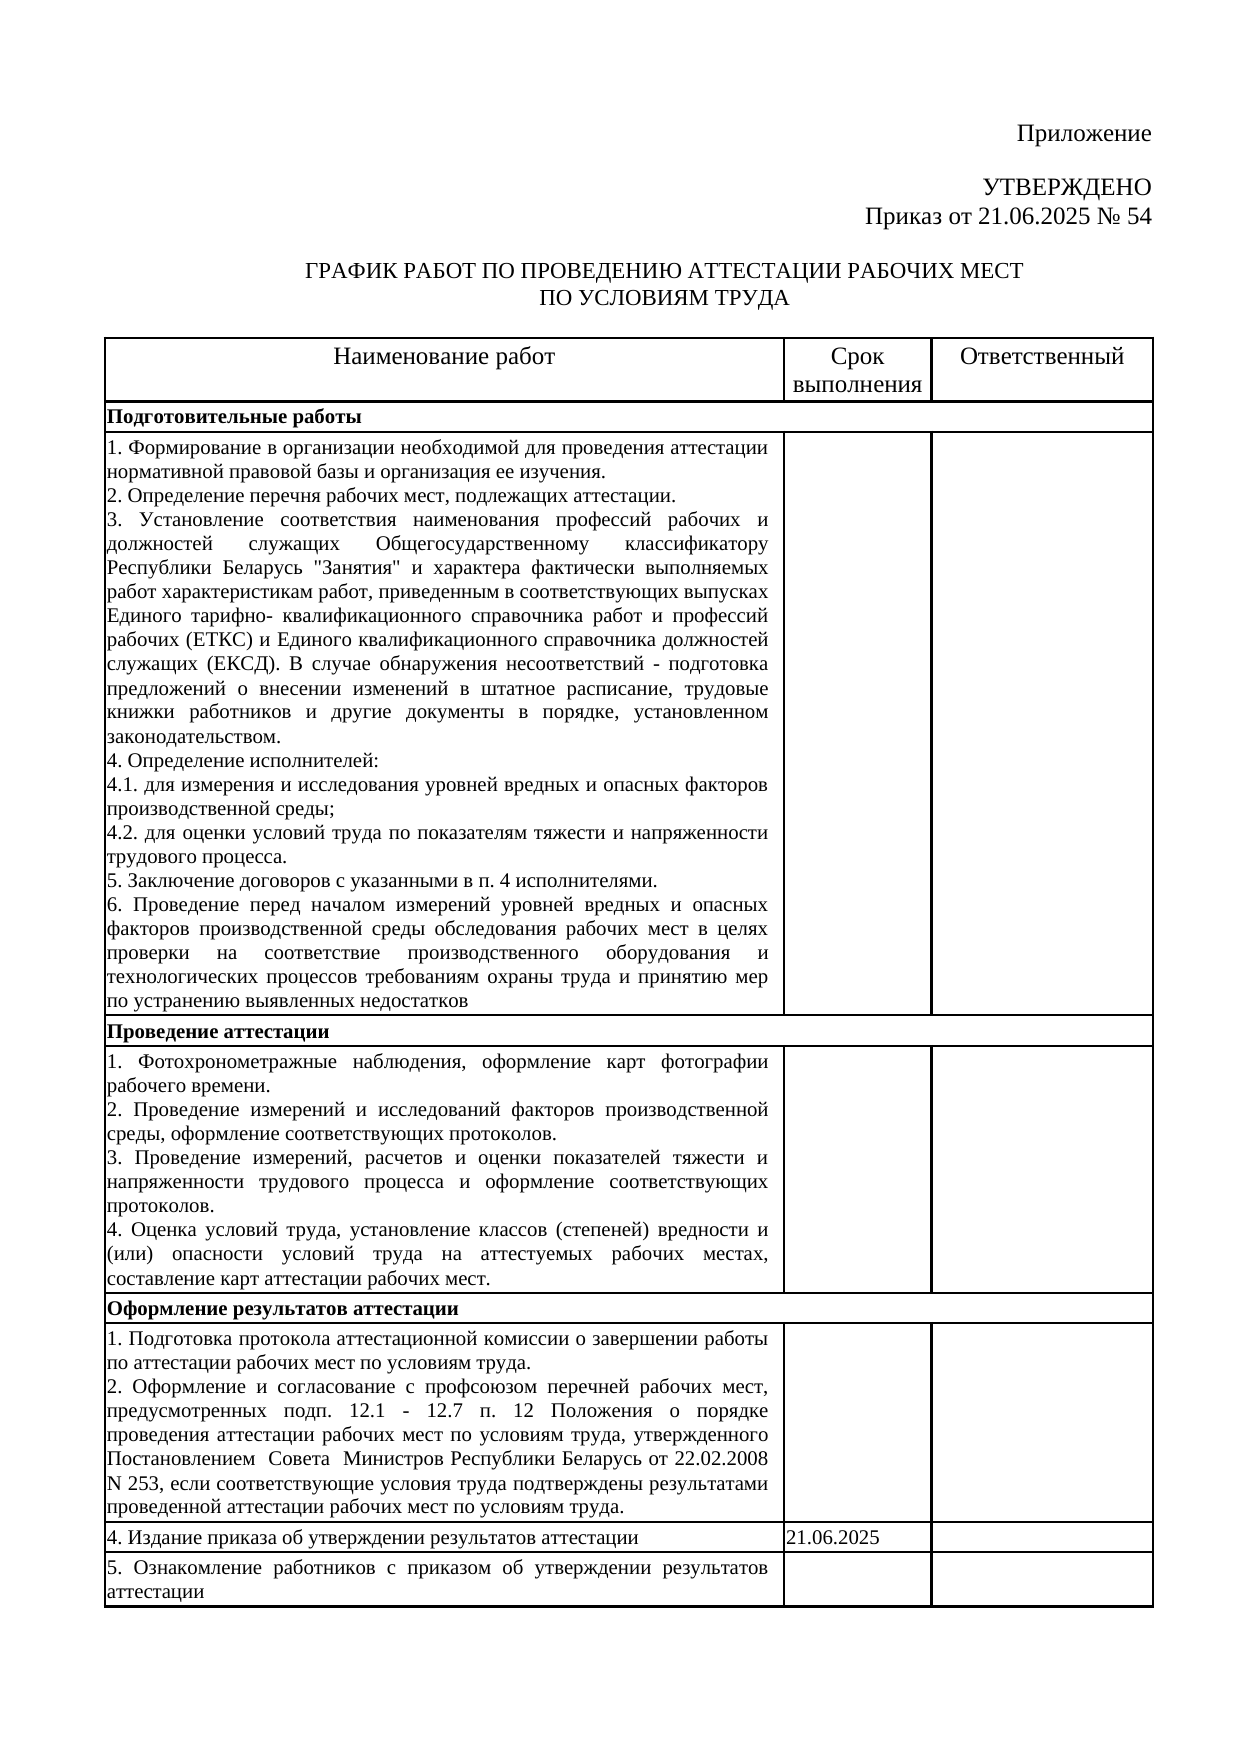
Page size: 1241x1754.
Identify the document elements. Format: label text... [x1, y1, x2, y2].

table_cell 21.06.2025 [785, 1523, 930, 1551]
table_cell 1. Подготовка протокола аттестационной комиссии о завершении работы по аттестации рабочих мест по условиям труда. 2. Оформление и согласование с профсоюзом перечней рабочих мест, предусмотренных подп. 12.1 - 12.7 п. 12 Положения о порядке проведения аттестации рабочих мест по условиям труда, утвержденного Постановлением Совета Министров Республики Беларусь от 22.02.2008 N 253, если соответствующие условия труда подтверждены результатами проведенной аттестации рабочих мест по условиям труда. [106, 1324, 783, 1521]
table_cell Проведение аттестации [106, 1016, 1152, 1045]
table_header Срок выполнения [785, 339, 930, 400]
table_cell [933, 1523, 1152, 1551]
table_cell 4. Издание приказа об утверждении результатов аттестации [106, 1523, 783, 1551]
table_cell Подготовительные работы [106, 403, 1152, 431]
table_cell [933, 1047, 1152, 1292]
table_header Наименование работ [106, 339, 783, 400]
table_cell [933, 1553, 1152, 1605]
table_cell [785, 1324, 930, 1521]
table_cell Оформление результатов аттестации [106, 1294, 1152, 1322]
text Приложение [177, 118, 1152, 147]
table_cell [785, 1553, 930, 1605]
text УТВЕРЖДЕНО [177, 172, 1152, 201]
table_cell [933, 1324, 1152, 1521]
text ГРАФИК РАБОТ ПО ПРОВЕДЕНИЮ АТТЕСТАЦИИ РАБОЧИХ МЕСТ [177, 257, 1152, 284]
text ПО УСЛОВИЯМ ТРУДА [177, 284, 1152, 310]
table_header Ответственный [933, 339, 1152, 400]
table_cell [785, 1047, 930, 1292]
table_cell 1. Фотохронометражные наблюдения, оформление карт фотографии рабочего времени. 2. Проведение измерений и исследований факторов производственной среды, оформление соответствующих протоколов. 3. Проведение измерений, расчетов и оценки показателей тяжести и напряженности трудового процесса и оформление соответствующих протоколов. 4. Оценка условий труда, установление классов (степеней) вредности и (или) опасности условий труда на аттестуемых рабочих местах, составление карт аттестации рабочих мест. [106, 1047, 783, 1292]
table_cell 1. Формирование в организации необходимой для проведения аттестации нормативной правовой базы и организация ее изучения. 2. Определение перечня рабочих мест, подлежащих аттестации. 3. Установление соответствия наименования профессий рабочих и должностей служащих Общегосударственному классификатору Республики Беларусь "Занятия" и характера фактически выполняемых работ характеристикам работ, приведенным в соответствующих выпусках Единого тарифно- квалификационного справочника работ и профессий рабочих (ЕТКС) и Единого квалификационного справочника должностей служащих (ЕКСД). В случае обнаружения несоответствий - подготовка предложений о внесении изменений в штатное расписание, трудовые книжки работников и другие документы в порядке, установленном законодательством. 4. Определение исполнителей: 4.1. для измерения и исследования уровней вредных и опасных факторов производственной среды; 4.2. для оценки условий труда по показателям тяжести и напряженности трудового процесса. 5. Заключение договоров с указанными в п. 4 исполнителями. 6. Проведение перед началом измерений уровней вредных и опасных факторов производственной среды обследования рабочих мест в целях проверки на соответствие производственного оборудования и технологических процессов требованиям охраны труда и принятию мер по устранению выявленных недостатков [106, 433, 783, 1014]
table_cell [933, 433, 1152, 1014]
text Приказ от 21.06.2025 № 54 [177, 201, 1152, 229]
table_cell [785, 433, 930, 1014]
table_cell 5. Ознакомление работников с приказом об утверждении результатов аттестации [106, 1553, 783, 1605]
